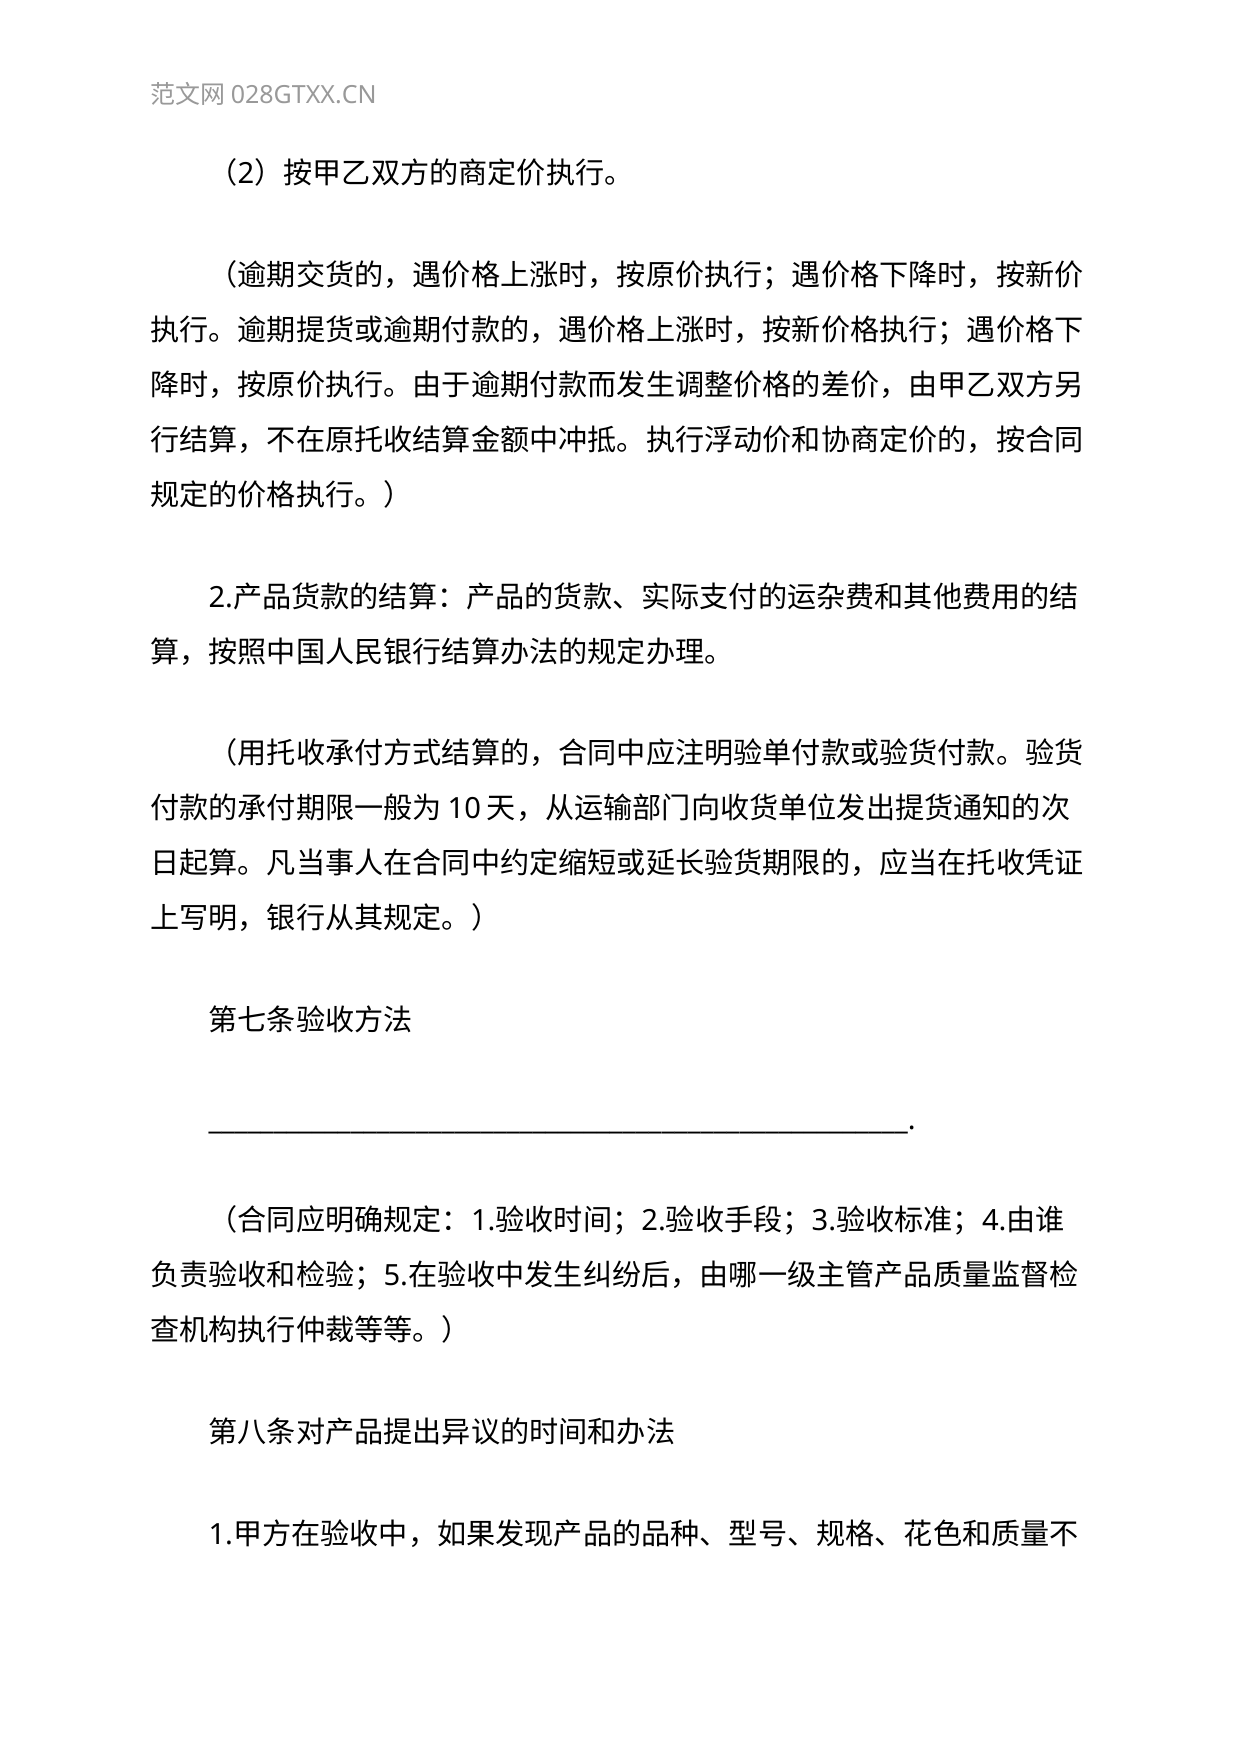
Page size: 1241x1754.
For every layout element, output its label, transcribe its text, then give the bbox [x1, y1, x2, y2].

text 2.产品货款的结算：产品的货款、实际支付的运杂费和其他费用的结算，按照中国人民银行结算办法的规定办理。 [150, 573, 1090, 671]
text 第七条验收方法 [150, 997, 1090, 1039]
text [150, 1510, 1090, 1553]
text （2）按甲乙双方的商定价执行。 [150, 150, 1090, 192]
text （合同应明确规定：1.验收时间；2.验收手段；3.验收标准；4.由谁负责验收和检验；5.在验收中发生纠纷后，由哪一级主管产品质量监督检查机构执行仲裁等等。） [150, 1197, 1090, 1349]
text （用托收承付方式结算的，合同中应注明验单付款或验货付款。验货付款的承付期限一般为10天，从运输部门向收货单位发出提货通知的次日起算。凡当事人在合同中约定缩短或延长验货期限的，应当在托收凭证上写明，银行从其规定。） [150, 730, 1090, 937]
text （逾期交货的，遇价格上涨时，按原价执行；遇价格下降时，按新价执行。逾期提货或逾期付款的，遇价格上涨时，按新价格执行；遇价格下降时，按原价执行。由于逾期付款而发生调整价格的差价，由甲乙双方另行结算，不在原托收结算金额中冲抵。执行浮动价和协商定价的，按合同规定的价格执行。） [150, 252, 1090, 514]
text 第八条对产品提出异议的时间和办法 [150, 1409, 1090, 1451]
text ______________________________________________________. [150, 1098, 1090, 1138]
